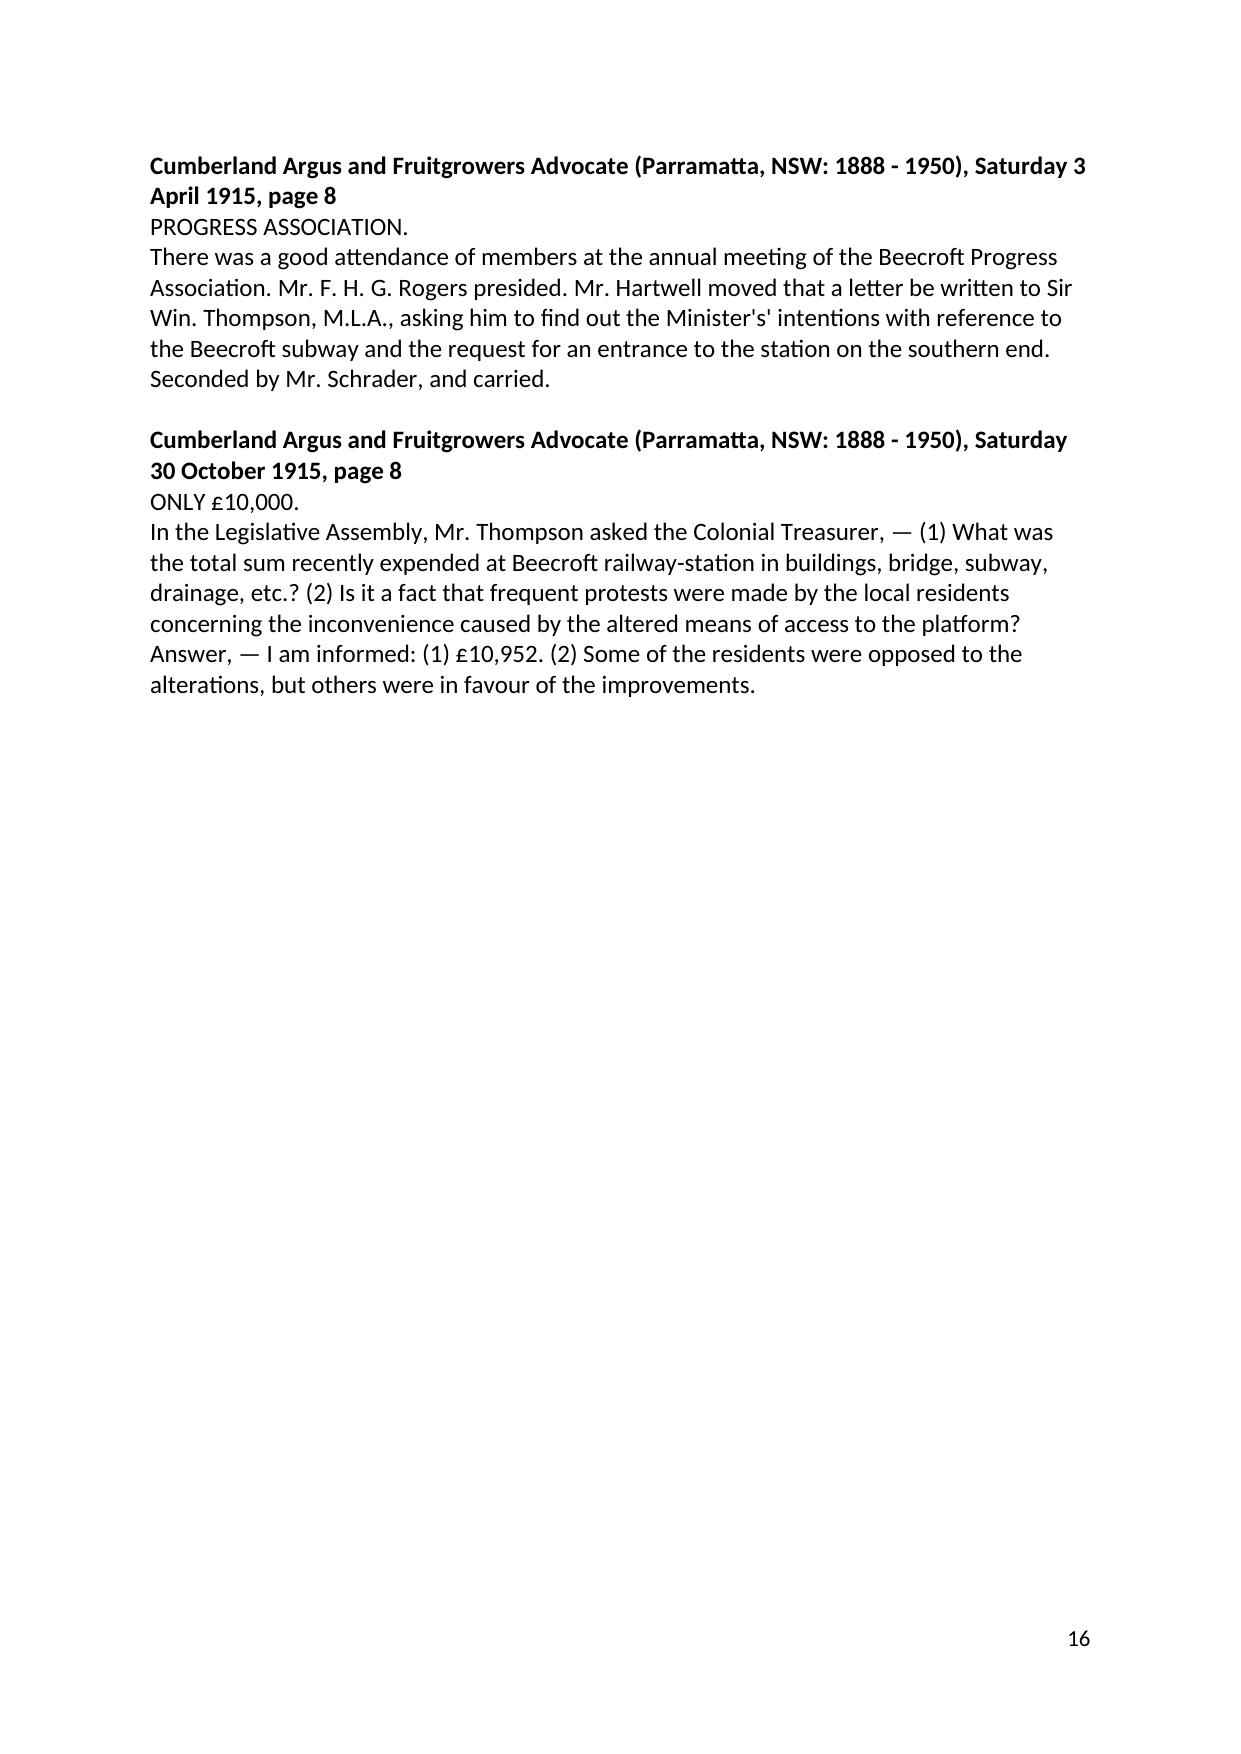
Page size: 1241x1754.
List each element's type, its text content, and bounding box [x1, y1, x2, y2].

text There was a good attendance of members at the annual meeting of the Beecroft Progress Association. Mr. F. H. G. Rogers presided. Mr. Hartwell moved that a letter be written to Sir Win. Thompson, M.L.A., asking him to find out the Minister's' intentions with reference to the Beecroft subway and the request for an entrance to the station on the southern end. Seconded by Mr. Schrader, and carried. [150, 242, 1090, 394]
text ONLY £10,000. [150, 486, 1090, 516]
text PROGRESS ASSOCIATION. [150, 211, 1090, 242]
text Cumberland Argus and Fruitgrowers Advocate (Parramatta, NSW: 1888 - 1950), Saturday 3 April 1915, page 8 [150, 150, 1090, 211]
text In the Legislative Assembly, Mr. Thompson asked the Colonial Treasurer, — (1) What was the total sum recently expended at Beecroft railway-station in buildings, bridge, subway, drainage, etc.? (2) Is it a fact that frequent protests were made by the local residents concerning the inconvenience caused by the altered means of access to the platform? Answer, — I am informed: (1) £10,952. (2) Some of the residents were opposed to the alterations, but others were in favour of the improvements. [150, 516, 1090, 699]
text Cumberland Argus and Fruitgrowers Advocate (Parramatta, NSW: 1888 - 1950), Saturday 30 October 1915, page 8 [150, 425, 1090, 486]
